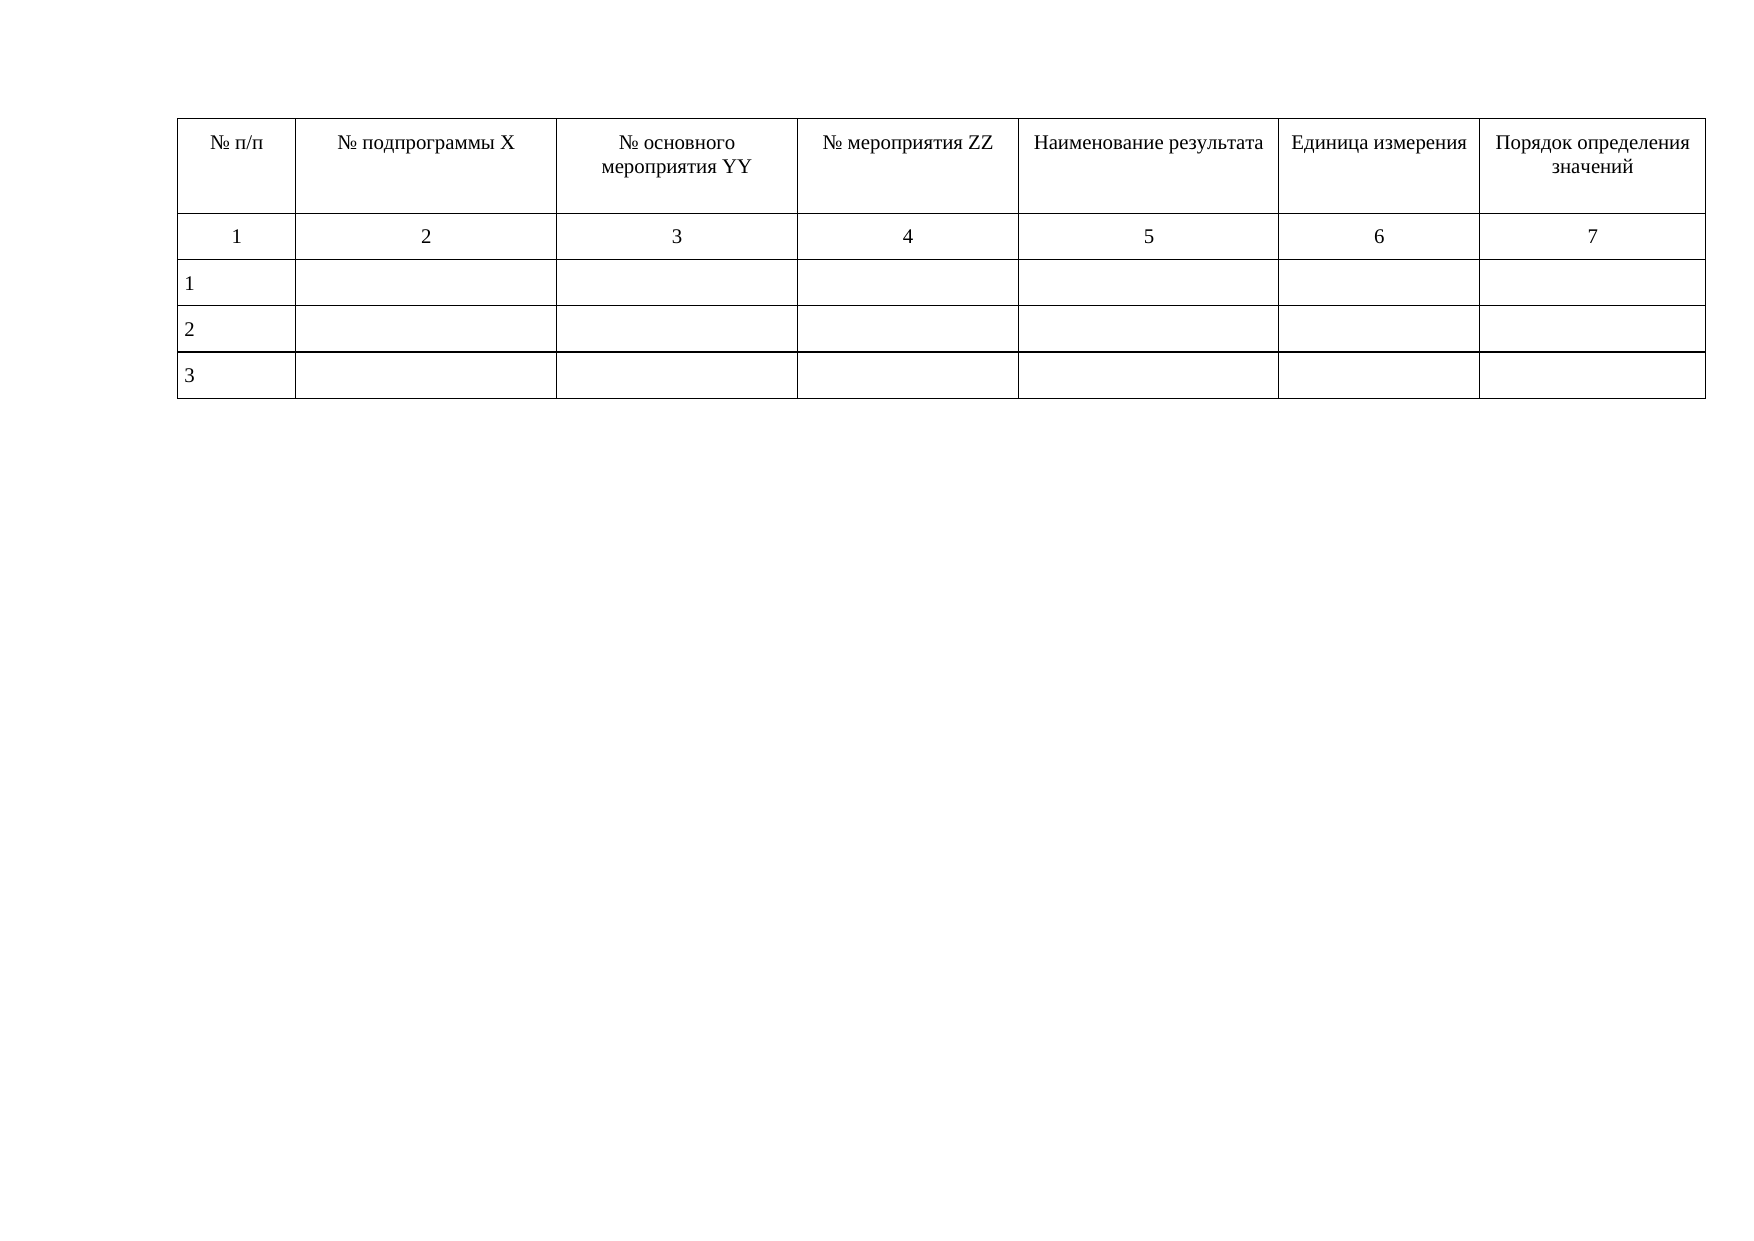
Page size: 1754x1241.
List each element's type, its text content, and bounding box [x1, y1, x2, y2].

table_cell [1279, 260, 1479, 305]
table_cell 1 [178, 214, 295, 259]
table_header № подпрограммы X [296, 119, 556, 212]
table_header № основного мероприятия YY [557, 119, 797, 212]
table_cell [296, 353, 556, 398]
table_cell 2 [296, 214, 556, 259]
table_cell 2 [178, 306, 295, 351]
table_cell [1279, 306, 1479, 351]
table_cell [557, 353, 797, 398]
table_cell 7 [1480, 214, 1705, 259]
table_cell 3 [178, 353, 295, 398]
table_cell [1480, 306, 1705, 351]
table_cell [1480, 353, 1705, 398]
table_cell [798, 260, 1018, 305]
table_header Единица измерения [1279, 119, 1479, 212]
table_cell [798, 306, 1018, 351]
table_cell [1019, 353, 1278, 398]
table_cell [1019, 306, 1278, 351]
table_cell [798, 353, 1018, 398]
table_cell [296, 306, 556, 351]
table_cell [1019, 260, 1278, 305]
table_cell [557, 260, 797, 305]
table_cell [557, 306, 797, 351]
table_cell 4 [798, 214, 1018, 259]
table_cell 5 [1019, 214, 1278, 259]
table_header Порядок определения значений [1480, 119, 1705, 212]
table_cell 1 [178, 260, 295, 305]
table_cell [296, 260, 556, 305]
table_cell [1480, 260, 1705, 305]
table_cell [1279, 353, 1479, 398]
table_cell 3 [557, 214, 797, 259]
table_cell 6 [1279, 214, 1479, 259]
table_header № п/п [178, 119, 295, 212]
table_header № мероприятия ZZ [798, 119, 1018, 212]
table_header Наименование результата [1019, 119, 1278, 212]
